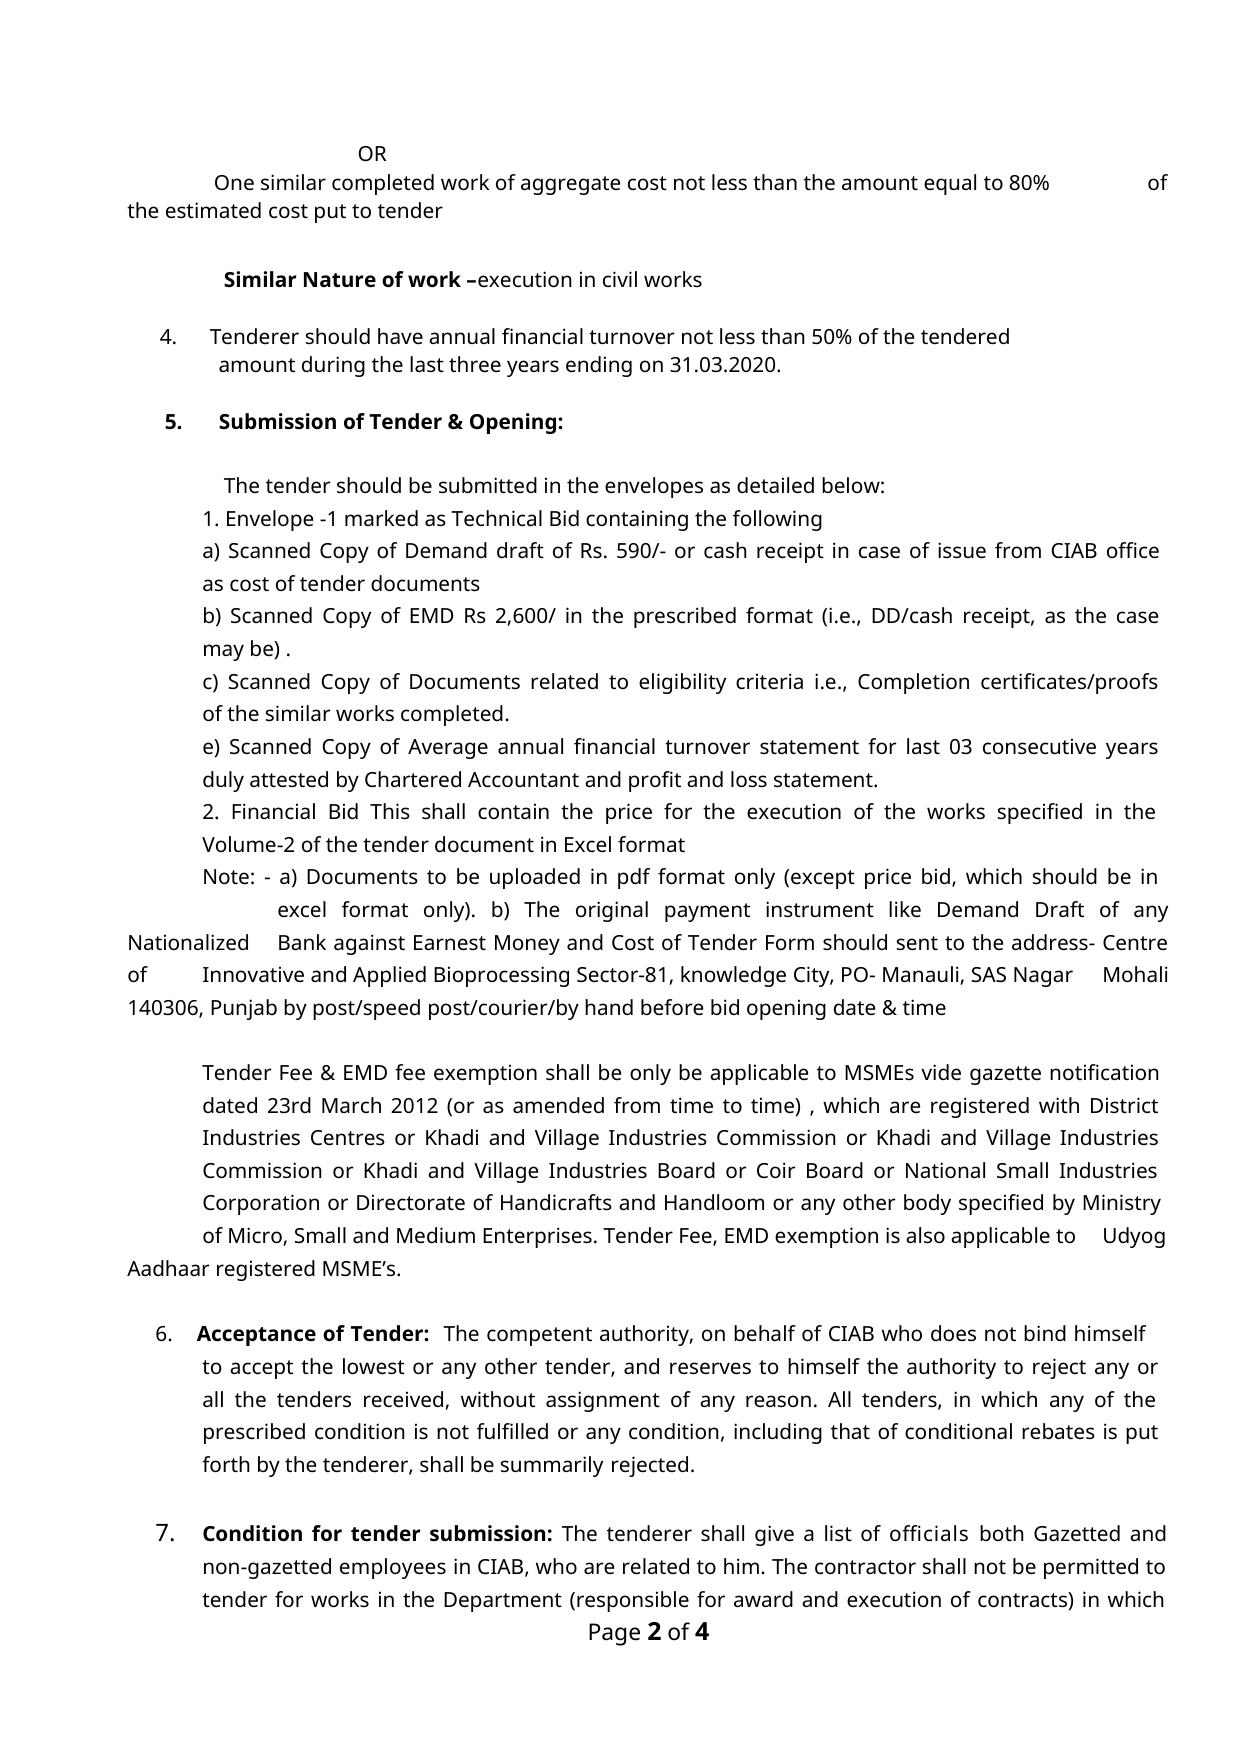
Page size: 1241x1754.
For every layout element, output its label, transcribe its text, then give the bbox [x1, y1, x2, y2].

text e) Scanned Copy of Average annual financial turnover statement for last 03 consecutive years duly attested by Chartered Accountant and profit and loss statement. [127, 732, 1169, 793]
text Tender Fee & EMD fee exemption shall be only be applicable to MSMEs vide gazette notification dated 23rd March 2012 (or as amended from time to time) , which are registered with District Industries Centres or Khadi and Village Industries Commission or Khadi and Village Industries Commission or Khadi and Village Industries Board or Coir Board or National Small Industries Corporation or Directorate of Handicrafts and Handloom or any other body specified by Ministry of Micro, Small and Medium Enterprises. Tender Fee, EMD exemption is also applicable to Udyog Aadhaar registered MSME’s. [127, 1058, 1169, 1282]
text Note: - a) Documents to be uploaded in pdf format only (except price bid, which should be in excel format only). b) The original payment instrument like Demand Draft of any Nationalized Bank against Earnest Money and Cost of Tender Form should sent to the address- Centre of Innovative and Applied Bioprocessing Sector-81, knowledge City, PO- Manauli, SAS Nagar Mohali 140306, Punjab by post/speed post/courier/by hand before bid opening date & time [127, 862, 1169, 1021]
text 1. Envelope -1 marked as Technical Bid containing the following [127, 504, 1169, 532]
text c) Scanned Copy of Documents related to eligibility criteria i.e., Completion certificates/proofs of the similar works completed. [127, 667, 1169, 728]
text 2. Financial Bid This shall contain the price for the execution of the works specified in the Volume-2 of the tender document in Excel format [127, 797, 1169, 858]
text a) Scanned Copy of Demand draft of Rs. 590/- or cash receipt in case of issue from CIAB office as cost of tender documents [127, 536, 1169, 597]
text One similar completed work of aggregate cost not less than the amount equal to 80% of the estimated cost put to tender [127, 168, 1167, 225]
list Acceptance of Tender: The competent authority, on behalf of CIAB who does not bind himself to accept the lowest or any other tender, and reserves to himself the authority to reject any or all the tenders received, without assignment of any reason. All tenders, in which any of the prescribed condition is not fulfilled or any condition, including that of conditional rebates is put forth by the tenderer, shall be summarily rejected. [155, 1319, 1167, 1478]
text 4. Tenderer should have annual financial turnover not less than 50% of the tendered amount during the last three years ending on 31.03.2020. [138, 322, 1167, 379]
text b) Scanned Copy of EMD Rs 2,600/ in the prescribed format (i.e., DD/cash receipt, as the case may be) . [127, 602, 1169, 663]
text OR [127, 139, 1169, 168]
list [155, 1515, 1167, 1613]
text Similar Nature of work –execution in civil works [150, 265, 1169, 294]
text The tender should be submitted in the envelopes as detailed below: [127, 471, 1169, 500]
list Submission of Tender & Opening: [164, 407, 1169, 436]
